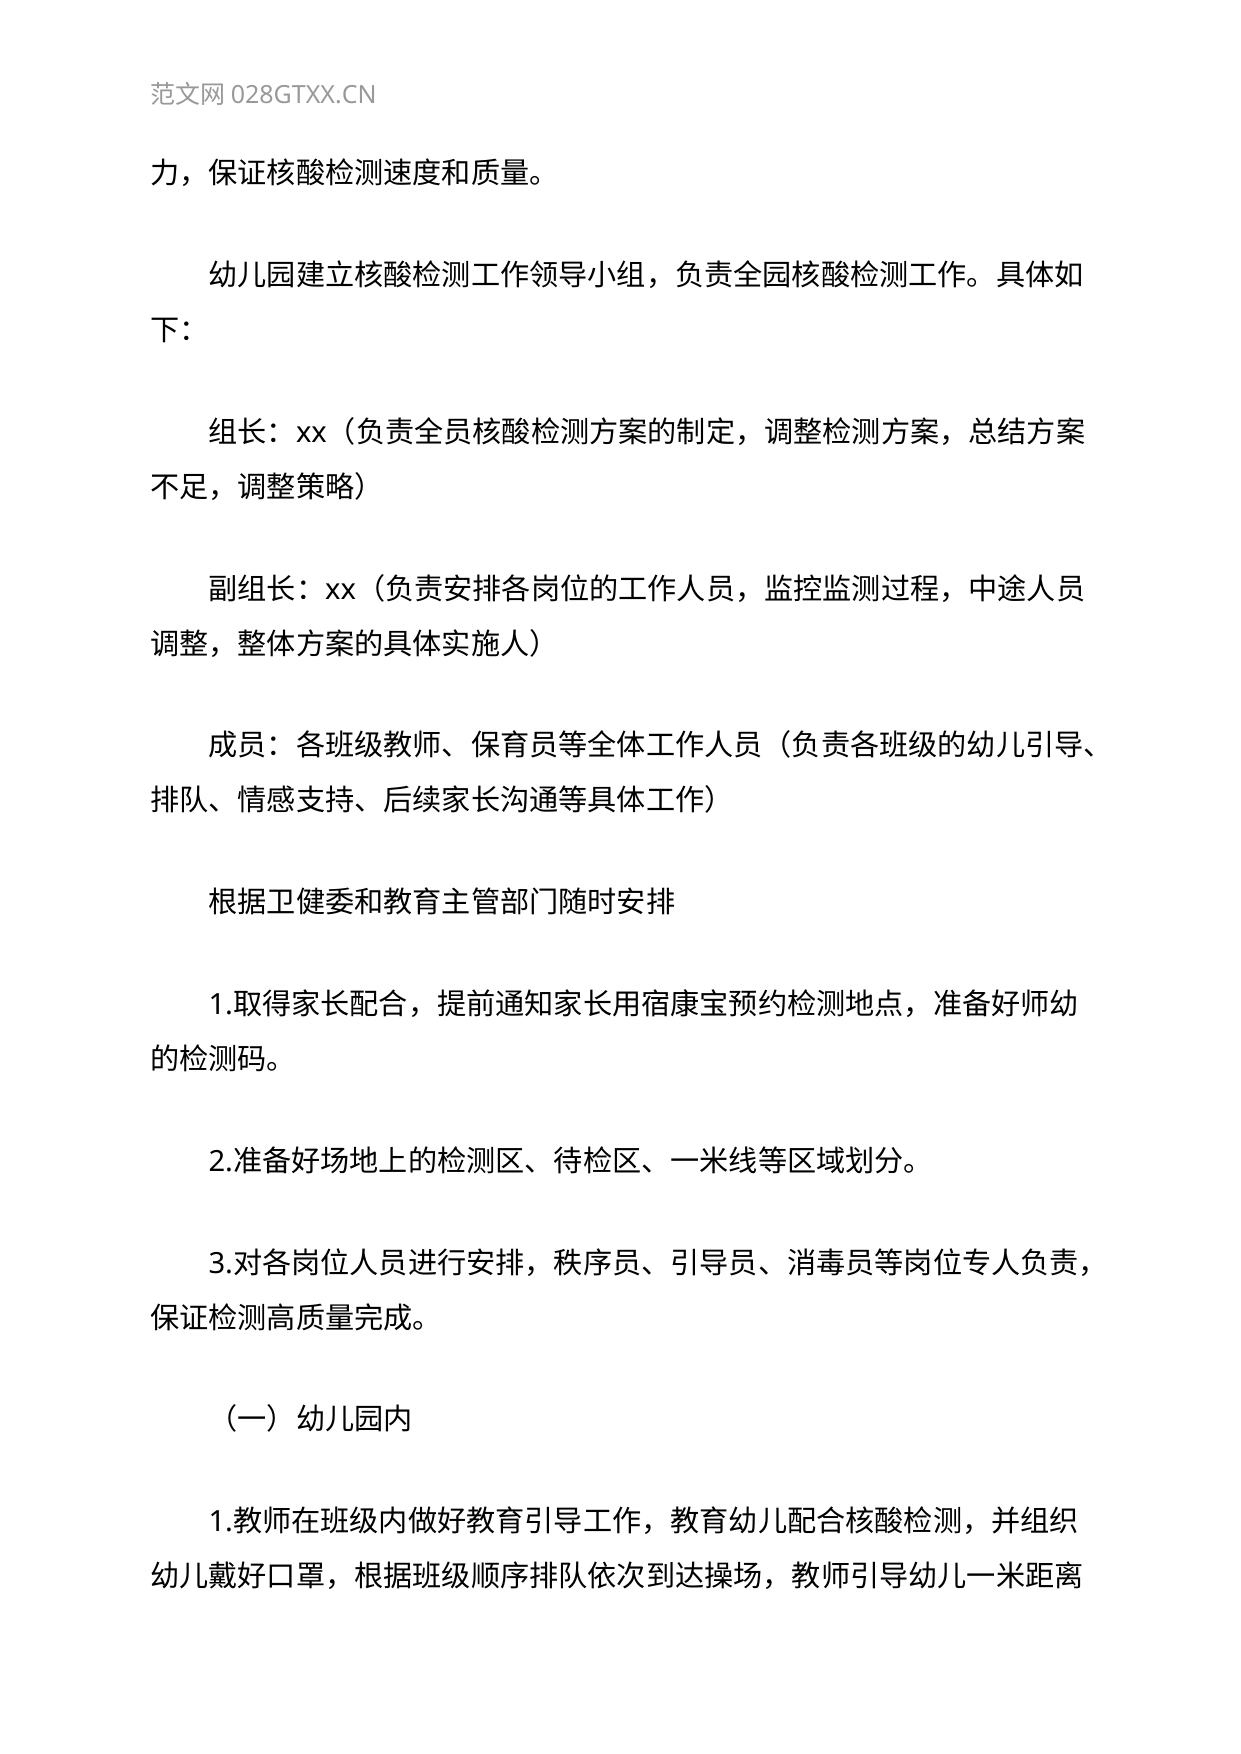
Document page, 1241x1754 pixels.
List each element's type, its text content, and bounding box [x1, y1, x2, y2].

text 成员：各班级教师、保育员等全体工作人员（负责各班级的幼儿引导、排队、情感支持、后续家长沟通等具体工作） [150, 722, 1090, 819]
text 2.准备好场地上的检测区、待检区、一米线等区域划分。 [150, 1137, 1090, 1179]
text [150, 150, 1090, 192]
text （一）幼儿园内 [150, 1396, 1090, 1438]
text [150, 1498, 1090, 1595]
text 1.取得家长配合，提前通知家长用宿康宝预约检测地点，准备好师幼的检测码。 [150, 980, 1090, 1078]
text 组长：xx（负责全员核酸检测方案的制定，调整检测方案，总结方案不足，调整策略） [150, 408, 1090, 506]
text 根据卫健委和教育主管部门随时安排 [150, 879, 1090, 921]
text 3.对各岗位人员进行安排，秩序员、引导员、消毒员等岗位专人负责，保证检测高质量完成。 [150, 1239, 1090, 1336]
text 副组长：xx（负责安排各岗位的工作人员，监控监测过程，中途人员调整，整体方案的具体实施人） [150, 565, 1090, 662]
text 幼儿园建立核酸检测工作领导小组，负责全园核酸检测工作。具体如下： [150, 252, 1090, 349]
